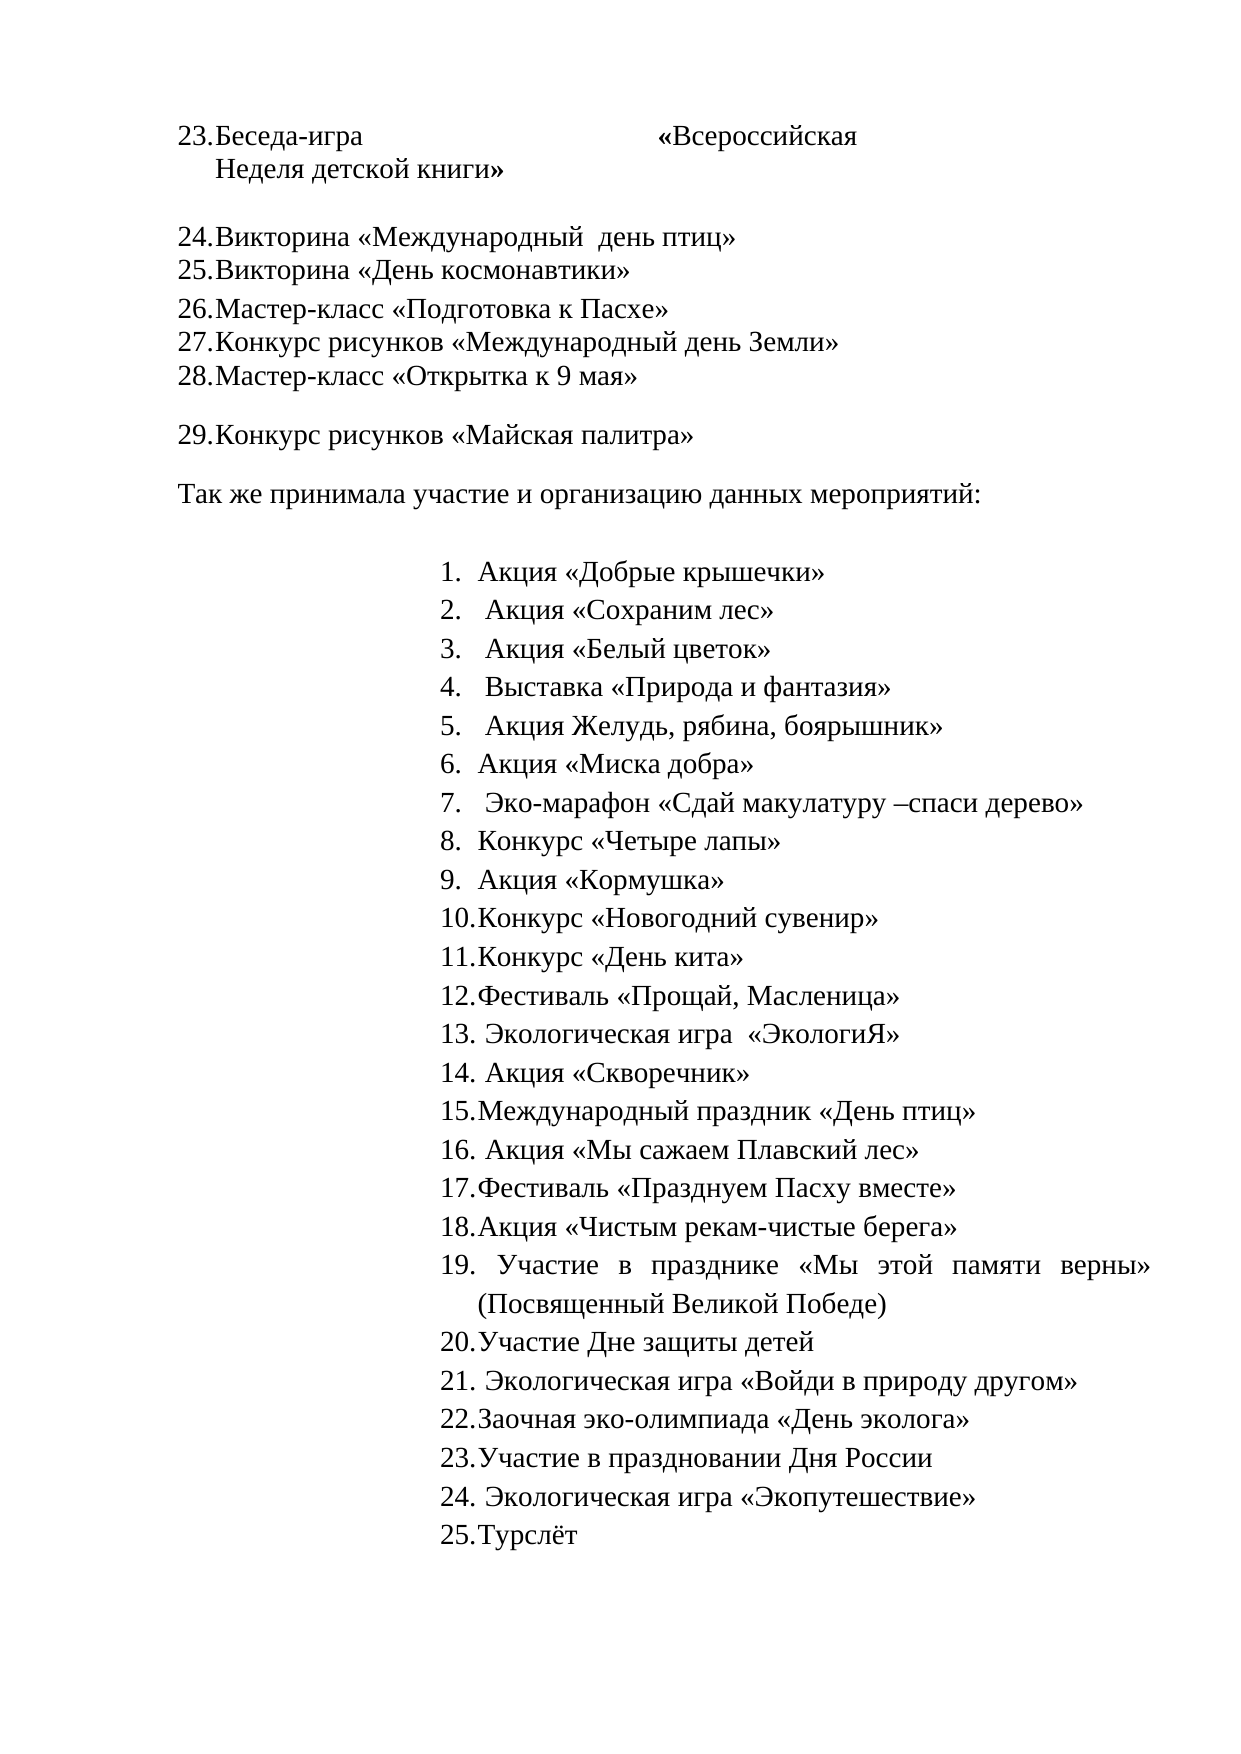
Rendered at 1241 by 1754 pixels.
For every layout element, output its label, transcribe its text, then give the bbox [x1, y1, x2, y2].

list Участие в празднике «Мы этой памяти верны» (Посвященный Великой Победе) [440, 1247, 1152, 1319]
list Турслёт [440, 1517, 1152, 1551]
list Конкурс рисунков «Международный день Земли» [177, 324, 1152, 358]
list Акция «Добрые крышечки» [440, 554, 1152, 587]
list Мастер-класс «Подготовка к Пасхе» [177, 291, 1152, 324]
list Викторина «Международный день птиц» [177, 219, 1152, 252]
list Акция «Белый цветок» [440, 631, 1152, 664]
list Акция «Чистым рекам-чистые берега» [440, 1209, 1152, 1242]
list Беседа-игра «Всероссийская Неделя детской книги» [177, 118, 1152, 185]
list Конкурс рисунков «Майская палитра» [177, 417, 1152, 451]
list Участие Дне защиты детей [440, 1324, 1152, 1358]
list Эко-марафон «Сдай макулатуру –спаси дерево» [440, 785, 1152, 818]
list Конкурс «Четыре лапы» [440, 823, 1152, 857]
list Акция «Мы сажаем Плавский лес» [440, 1132, 1152, 1165]
list Конкурс «День кита» [440, 939, 1152, 973]
list Акция «Кормушка» [440, 862, 1152, 896]
list Экологическая игра «Войди в природу другом» [440, 1363, 1152, 1397]
list Акция «Скворечник» [440, 1055, 1152, 1088]
list Фестиваль «Прощай, Масленица» [440, 978, 1152, 1011]
list Международный праздник «День птиц» [440, 1093, 1152, 1127]
list Акция «Миска добра» [440, 746, 1152, 780]
list Экологическая игра «Экопутешествие» [440, 1479, 1152, 1512]
list Фестиваль «Празднуем Пасху вместе» [440, 1170, 1152, 1204]
list Мастер-класс «Открытка к 9 мая» [177, 358, 1152, 391]
list Экологическая игра «ЭкологиЯ» [440, 1016, 1152, 1050]
list Выставка «Природа и фантазия» [440, 669, 1152, 703]
list Акция Желудь, рябина, боярышник» [440, 708, 1152, 741]
list Акция «Сохраним лес» [440, 592, 1152, 626]
list Конкурс «Новогодний сувенир» [440, 901, 1152, 934]
list Викторина «День космонавтики» [177, 252, 1152, 286]
list Заочная эко-олимпиада «День эколога» [440, 1402, 1152, 1435]
list Так же принимала участие и организацию данных мероприятий: [177, 477, 1152, 510]
list Участие в праздновании Дня России [440, 1440, 1152, 1474]
